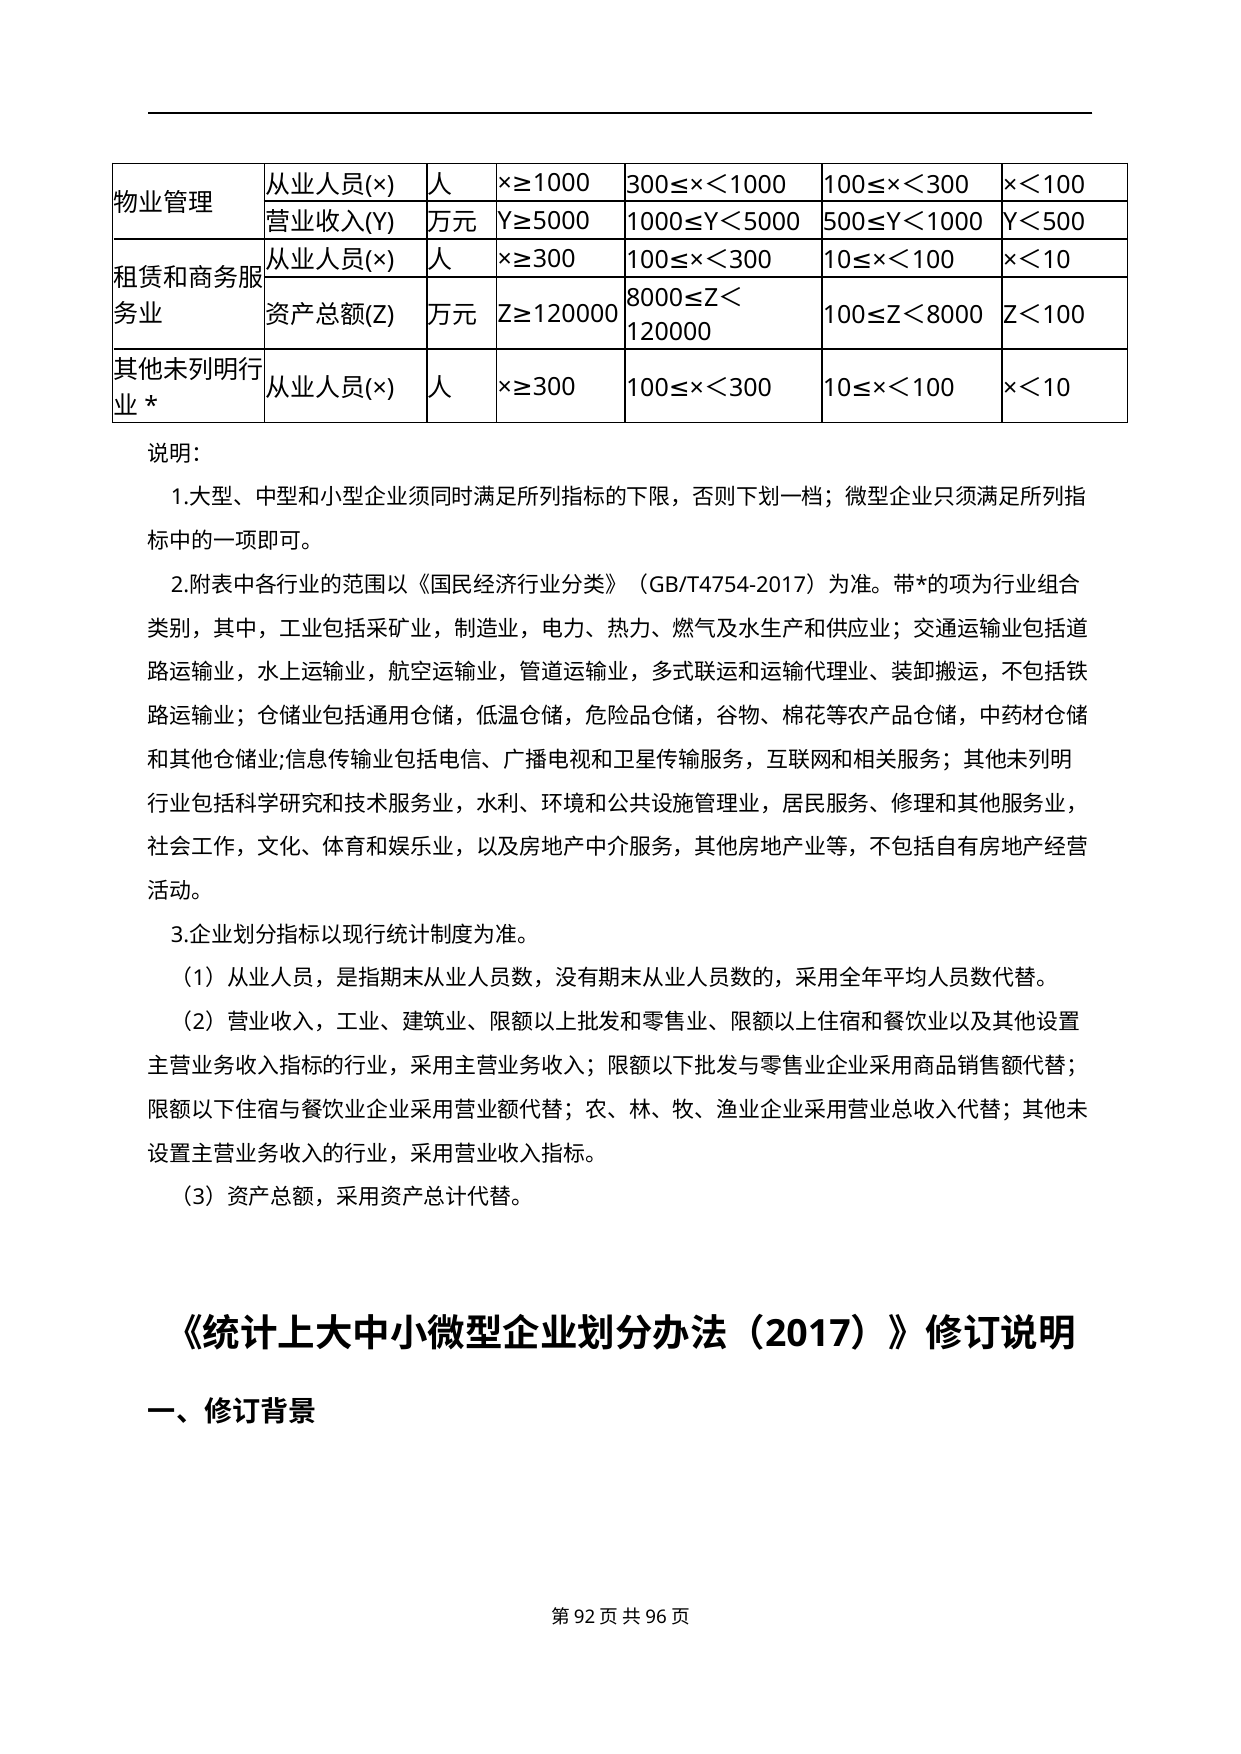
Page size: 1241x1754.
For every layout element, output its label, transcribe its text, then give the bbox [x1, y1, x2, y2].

text （3）资产总额，采用资产总计代替。 [148, 1167, 1092, 1211]
table_cell 1000≤Y＜5000 [626, 202, 821, 238]
table_cell ×≥1000 [497, 164, 624, 200]
table_cell 10≤×＜100 [823, 350, 1001, 422]
table_cell 8000≤Z＜120000 [626, 278, 821, 348]
table_cell ×≥300 [497, 240, 624, 276]
table_cell 100≤×＜300 [626, 350, 821, 422]
text 《统计上大中小微型企业划分办法（2017）》修订说明 [148, 1295, 1092, 1357]
text 说明： [148, 423, 1092, 467]
table_cell 人 [428, 164, 496, 200]
table_cell Z≥120000 [497, 278, 624, 348]
table_cell 万元 [428, 202, 496, 238]
table_cell 其他未列明行业 * [113, 349, 264, 422]
table_cell 300≤×＜1000 [626, 164, 821, 200]
table_cell 人 [428, 240, 496, 276]
text 1.大型、中型和小型企业须同时满足所列指标的下限，否则下划一档；微型企业只须满足所列指标中的一项即可。 [148, 467, 1092, 555]
table_cell 10≤×＜100 [823, 240, 1001, 276]
table_cell 从业人员(×) [265, 164, 426, 200]
table_cell ×＜10 [1003, 240, 1127, 276]
table_cell 万元 [428, 278, 496, 348]
table_cell Y＜500 [1003, 202, 1127, 238]
table_cell 租赁和商务服务业 [113, 239, 264, 348]
table_cell 100≤×＜300 [626, 240, 821, 276]
table_cell 物业管理 [113, 164, 264, 238]
table_cell ×＜100 [1003, 164, 1127, 200]
table_cell Z＜100 [1003, 278, 1127, 348]
text 3.企业划分指标以现行统计制度为准。 [148, 905, 1092, 948]
table_cell 资产总额(Z) [265, 278, 426, 348]
text （2）营业收入，工业、建筑业、限额以上批发和零售业、限额以上住宿和餐饮业以及其他设置主营业务收入指标的行业，采用主营业务收入；限额以下批发与零售业企业采用商品销售额代替；限额以下住宿与餐饮业企业采用营业额代替；农、林、牧、渔业企业采用营业总收入代替；其他未设置主营业务收入的行业，采用营业收入指标。 [148, 992, 1092, 1167]
table_cell 营业收入(Y) [265, 202, 426, 238]
table_cell ×＜10 [1003, 350, 1127, 422]
text （1）从业人员，是指期末从业人员数，没有期末从业人员数的，采用全年平均人员数代替。 [148, 948, 1092, 992]
text 2.附表中各行业的范围以《国民经济行业分类》（GB/T4754-2017）为准。带*的项为行业组合类别，其中，工业包括采矿业，制造业，电力、热力、燃气及水生产和供应业；交通运输业包括道路运输业，水上运输业，航空运输业，管道运输业，多式联运和运输代理业、装卸搬运，不包括铁路运输业；仓储业包括通用仓储，低温仓储，危险品仓储，谷物、棉花等农产品仓储，中药材仓储和其他仓储业;信息传输业包括电信、广播电视和卫星传输服务，互联网和相关服务；其他未列明行业包括科学研究和技术服务业，水利、环境和公共设施管理业，居民服务、修理和其他服务业，社会工作，文化、体育和娱乐业，以及房地产中介服务，其他房地产业等，不包括自有房地产经营活动。 [148, 555, 1092, 905]
table_cell 500≤Y＜1000 [823, 202, 1001, 238]
table_cell 从业人员(×) [265, 240, 426, 276]
table_cell 100≤×＜300 [823, 164, 1001, 200]
table_cell ×≥300 [497, 350, 624, 422]
text 一、修订背景 [148, 1373, 1092, 1429]
table_cell 从业人员(×) [265, 350, 426, 422]
table_cell Y≥5000 [497, 202, 624, 238]
table_cell 100≤Z＜8000 [823, 278, 1001, 348]
table_cell 人 [428, 350, 496, 422]
